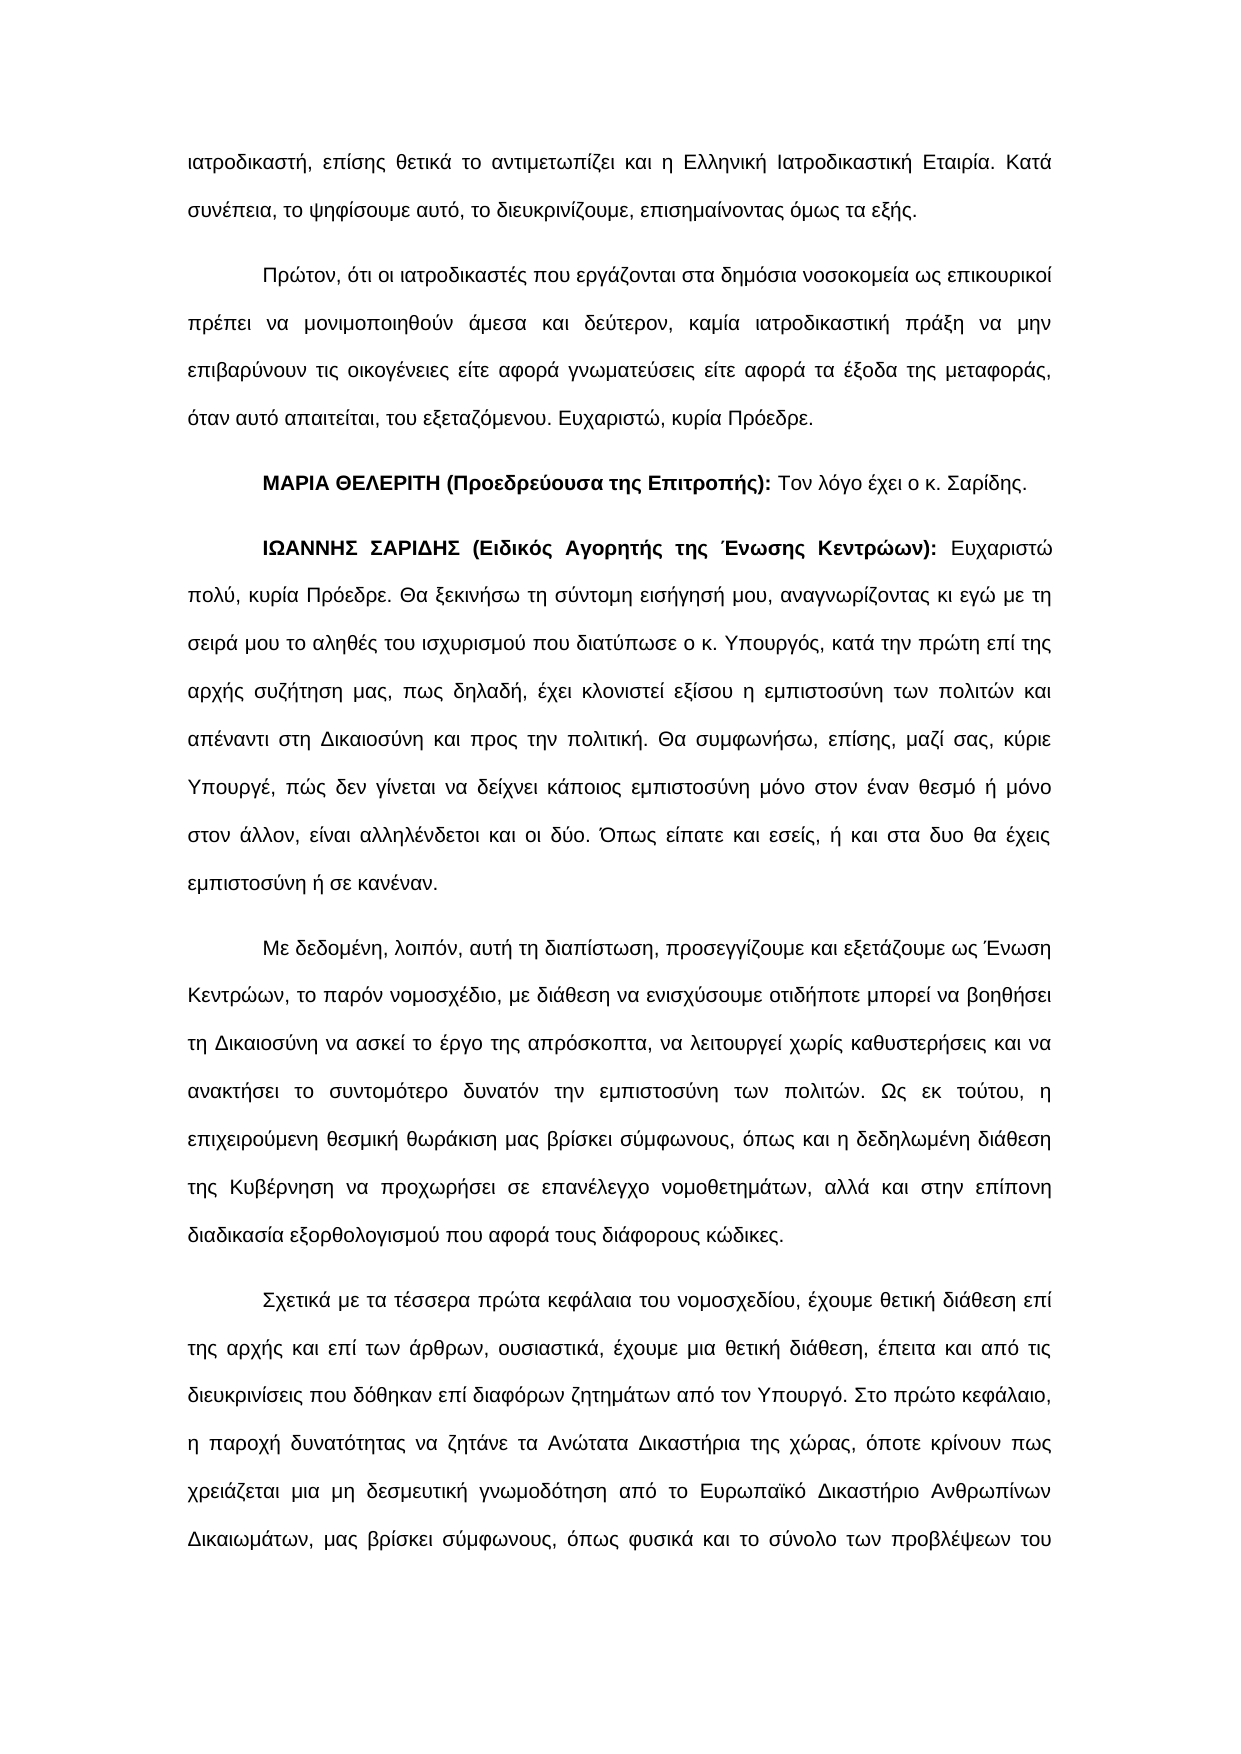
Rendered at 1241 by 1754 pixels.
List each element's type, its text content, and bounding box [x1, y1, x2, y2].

text Πρώτον, ότι οι ιατροδικαστές που εργάζονται στα δημόσια νοσοκομεία ως επικουρικοί πρέπει να μονιμοποιηθούν άμεσα και δεύτερον, καμία ιατροδικαστική πράξη να μην επιβαρύνουν τις οικογένειες είτε αφορά γνωματεύσεις είτε αφορά τα έξοδα της μεταφοράς, όταν αυτό απαιτείται, του εξεταζόμενου. Ευχαριστώ, κυρία Πρόεδρε. [187, 262, 1053, 430]
text ΙΩΑΝΝΗΣ ΣΑΡΙΔΗΣ (Ειδικός Αγορητής της Ένωσης Κεντρώων): Ευχαριστώ πολύ, κυρία Πρόεδρε. Θα ξεκινήσω τη σύντομη εισήγησή μου, αναγνωρίζοντας κι εγώ με τη σειρά μου το αληθές του ισχυρισμού που διατύπωσε ο κ. Υπουργός, κατά την πρώτη επί της αρχής συζήτηση μας, πως δηλαδή, έχει κλονιστεί εξίσου η εμπιστοσύνη των πολιτών και απέναντι στη Δικαιοσύνη και προς την πολιτική. Θα συμφωνήσω, επίσης, μαζί σας, κύριε Υπουργέ, πώς δεν γίνεται να δείχνει κάποιος εμπιστοσύνη μόνο στον έναν θεσμό ή μόνο στον άλλον, είναι αλληλένδετοι και οι δύο. Όπως είπατε και εσείς, ή και στα δυο θα έχεις εμπιστοσύνη ή σε κανέναν. [187, 535, 1053, 895]
text Με δεδομένη, λοιπόν, αυτή τη διαπίστωση, προσεγγίζουμε και εξετάζουμε ως Ένωση Κεντρώων, το παρόν νομοσχέδιο, με διάθεση να ενισχύσουμε οτιδήποτε μπορεί να βοηθήσει τη Δικαιοσύνη να ασκεί το έργο της απρόσκοπτα, να λειτουργεί χωρίς καθυστερήσεις και να ανακτήσει το συντομότερο δυνατόν την εμπιστοσύνη των πολιτών. Ως εκ τούτου, η επιχειρούμενη θεσμική θωράκιση μας βρίσκει σύμφωνους, όπως και η δεδηλωμένη διάθεση της Κυβέρνηση να προχωρήσει σε επανέλεγχο νομοθετημάτων, αλλά και στην επίπονη διαδικασία εξορθολογισμού που αφορά τους διάφορους κώδικες. [187, 935, 1053, 1247]
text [187, 150, 1053, 222]
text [187, 1287, 1053, 1551]
text ΜΑΡΙΑ ΘΕΛΕΡΙΤΗ (Προεδρεύουσα της Επιτροπής): Τον λόγο έχει ο κ. Σαρίδης. [187, 471, 1053, 495]
